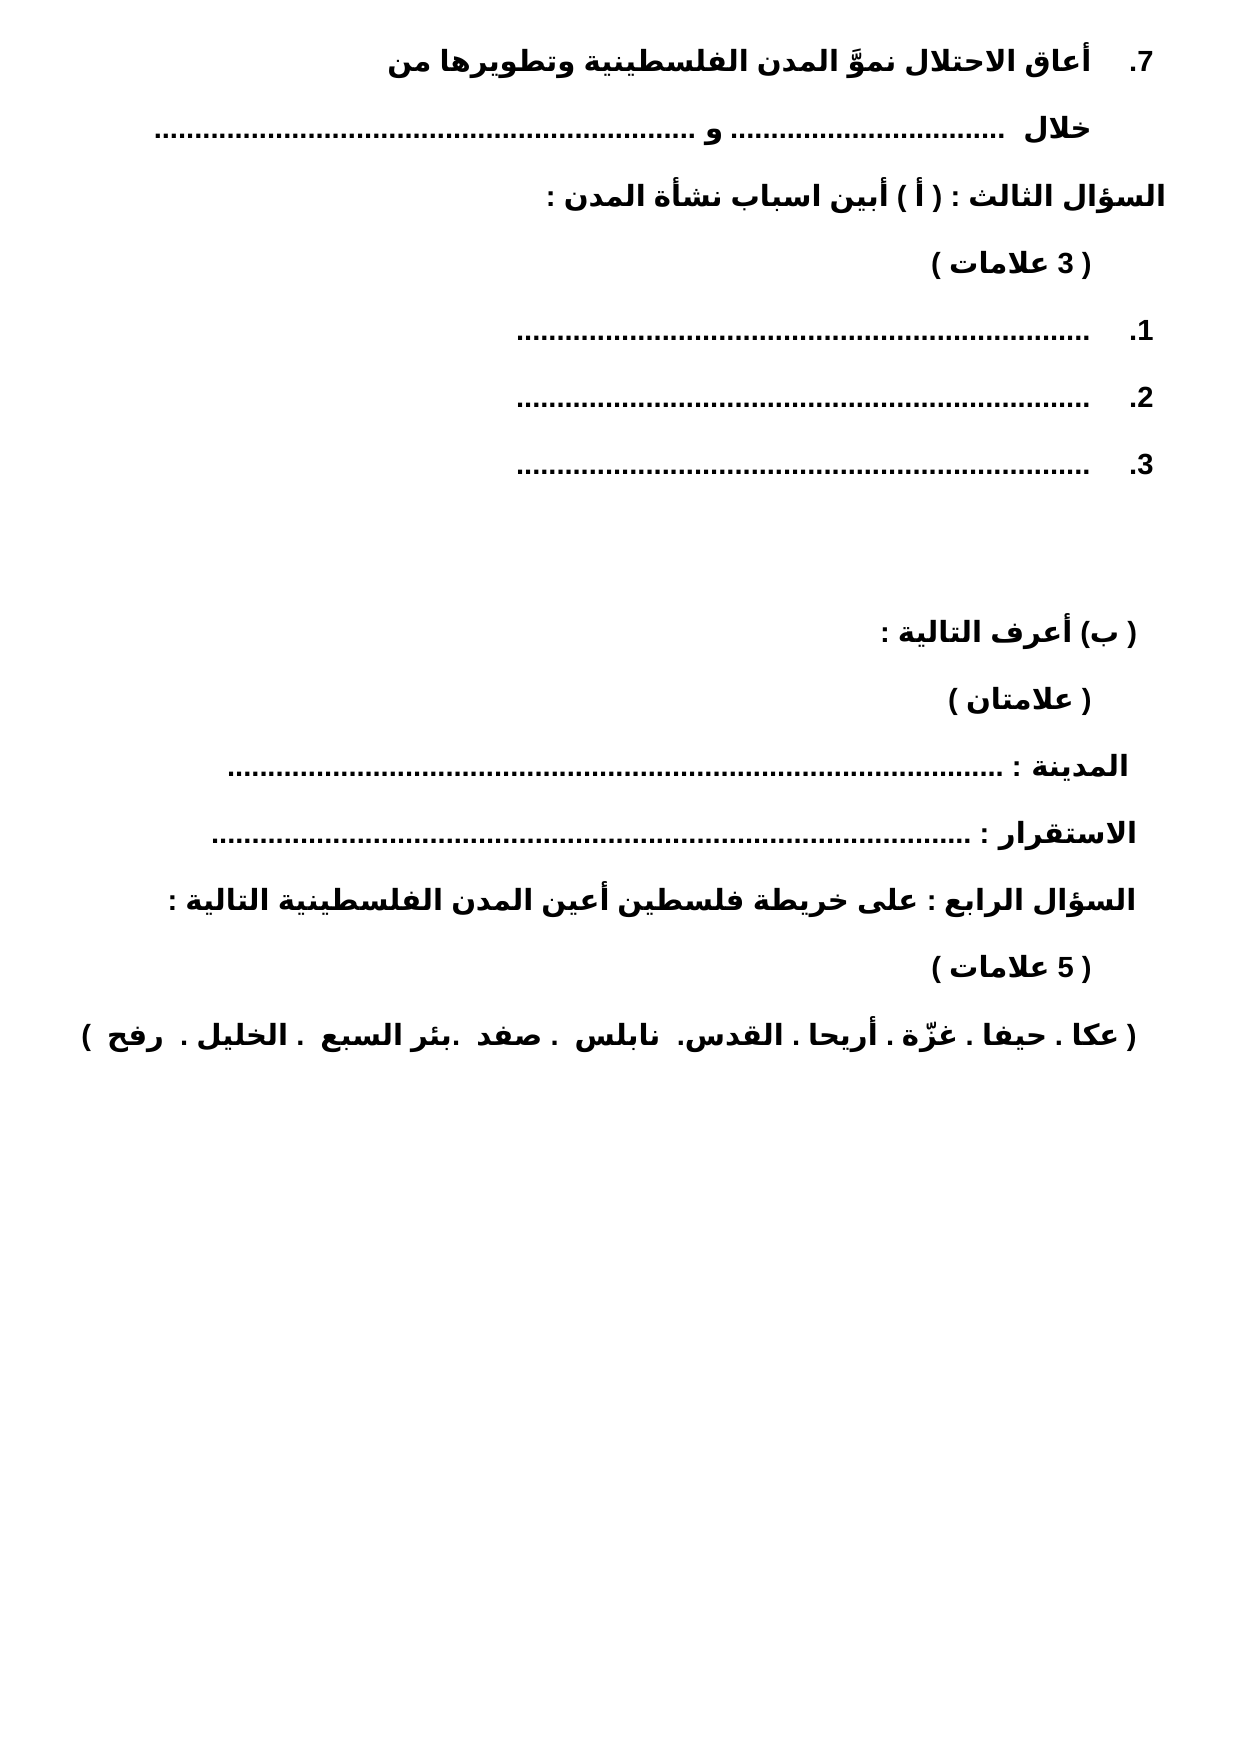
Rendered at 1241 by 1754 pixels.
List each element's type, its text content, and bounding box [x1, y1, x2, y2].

list ( عكا . حيفا . غزّة . أريحا . القدس. نابلس . صفد .بئر السبع . الخليل . رفح ) [44, 1018, 1137, 1051]
list السؤال الرابع : على خريطة فلسطين أعين المدن الفلسطينية التالية : ( 5 علامات ) [44, 883, 1137, 984]
list السؤال الثالث : ( أ ) أبين اسباب نشأة المدن : ( 3 علامات ) [44, 178, 1167, 279]
list ....................................................................... [44, 313, 1129, 346]
list أعاق الاحتلال نموَّ المدن الفلسطينية وتطويرها من خلال .................................. و ................................................................... [44, 44, 1129, 145]
list ( ب) أعرف التالية : ( علامتان ) [44, 615, 1137, 716]
list ....................................................................... [44, 447, 1129, 480]
list ....................................................................... [44, 380, 1129, 413]
list المدينة : ................................................................................................ [44, 749, 1137, 783]
list الاستقرار : .............................................................................................. [44, 816, 1137, 850]
